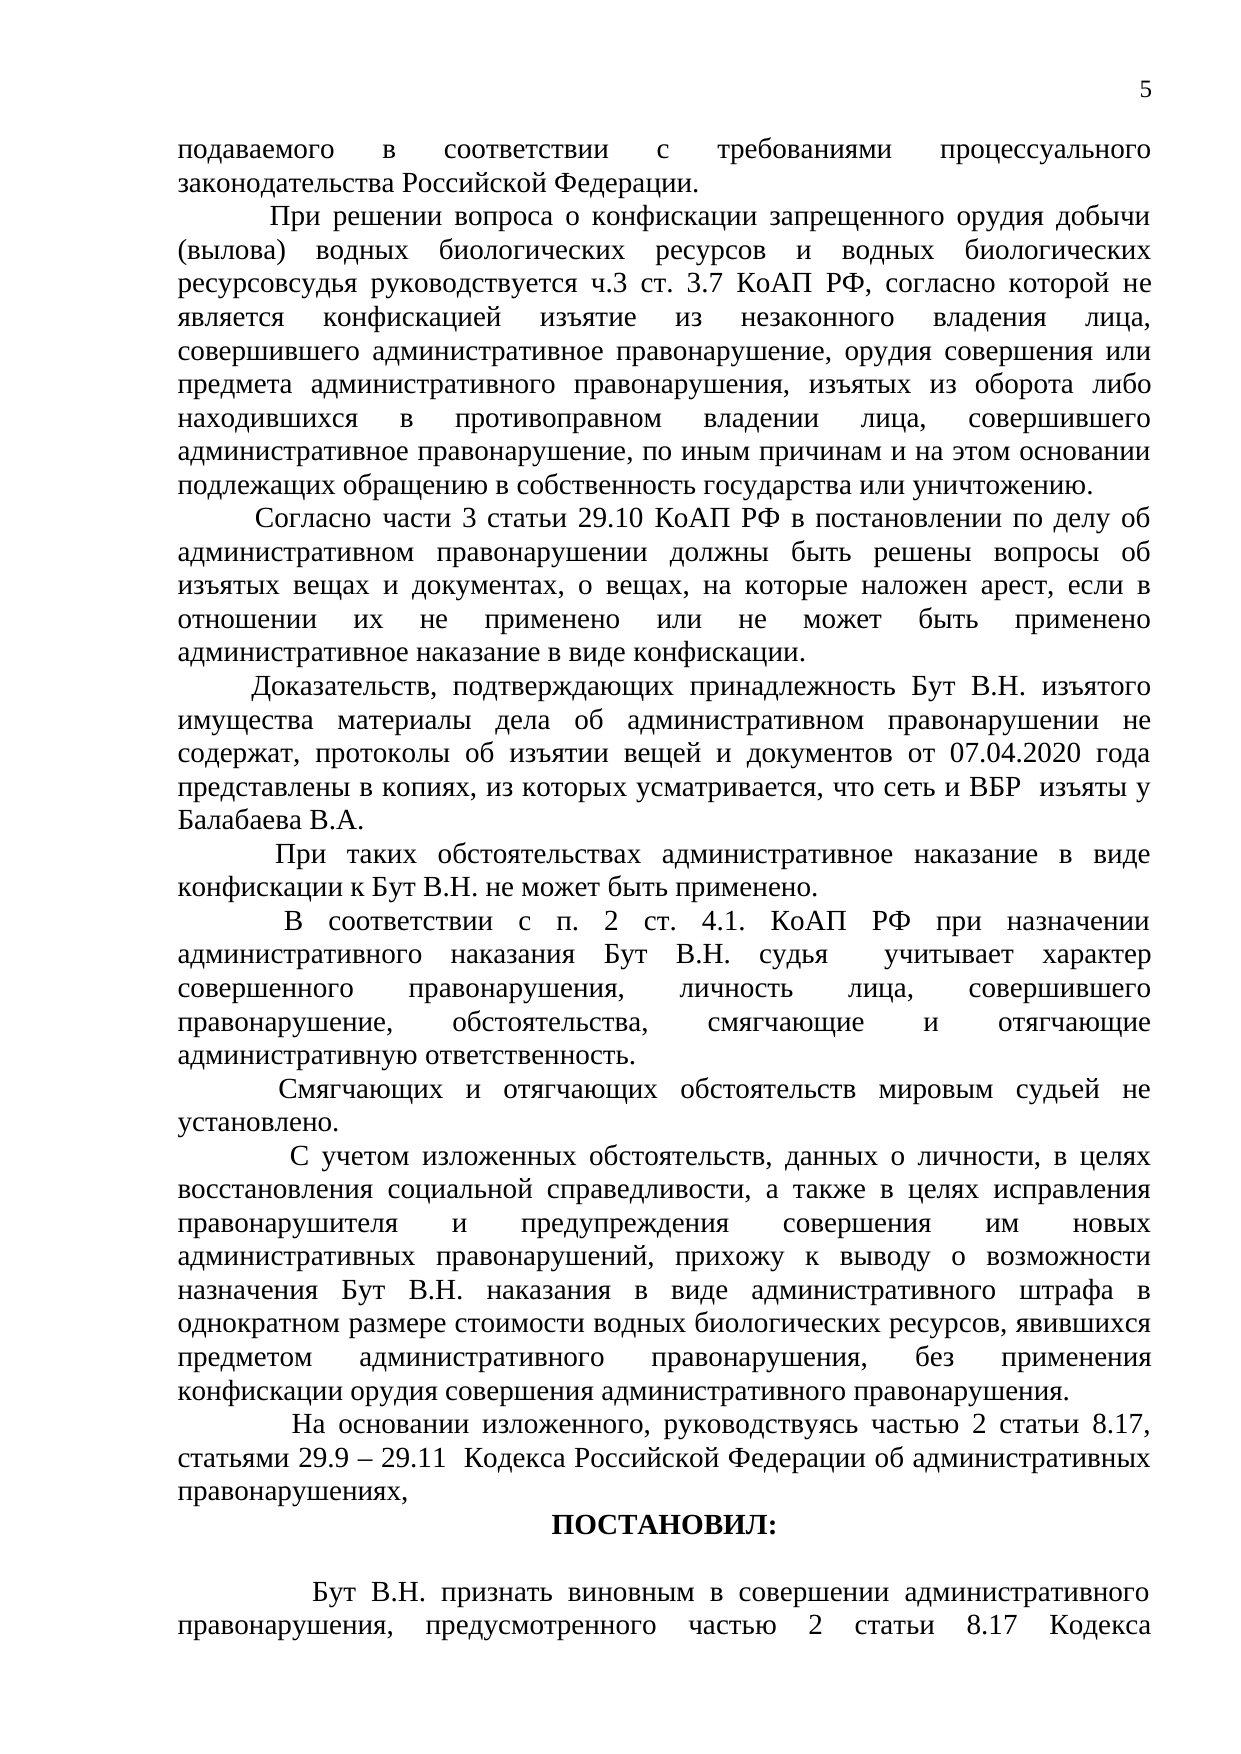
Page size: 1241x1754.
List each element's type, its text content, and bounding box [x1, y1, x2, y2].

text На основании изложенного, руководствуясь частью 2 статьи 8.17, статьями 29.9 – 29.11 Кодекса Российской Федерации об административных правонарушениях, [177, 1406, 1152, 1507]
text С учетом изложенных обстоятельств, данных о личности, в целях восстановления социальной справедливости, а также в целях исправления правонарушителя и предупреждения совершения им новых административных правонарушений, прихожу к выводу о возможности назначения Бут В.Н. наказания в виде административного штрафа в однократном размере стоимости водных биологических ресурсов, явившихся предметом административного правонарушения, без применения конфискации орудия совершения административного правонарушения. [177, 1138, 1152, 1406]
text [177, 131, 1152, 198]
text Доказательств, подтверждающих принадлежность Бут В.Н. изъятого имущества материалы дела об административном правонарушении не содержат, протоколы об изъятии вещей и документов от 07.04.2020 года представлены в копиях, из которых усматривается, что сеть и ВБР изъяты у Балабаева В.А. [177, 668, 1152, 836]
text ПОСТАНОВИЛ: [177, 1507, 1152, 1540]
text Согласно части 3 статьи 29.10 КоАП РФ в постановлении по делу об административном правонарушении должны быть решены вопросы об изъятых вещах и документах, о вещах, на которые наложен арест, если в отношении их не применено или не может быть применено административное наказание в виде конфискации. [177, 500, 1152, 668]
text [177, 1574, 1152, 1641]
text В соответствии с п. 2 ст. 4.1. КоАП РФ при назначении административного наказания Бут В.Н. судья учитывает характер совершенного правонарушения, личность лица, совершившего правонарушение, обстоятельства, смягчающие и отягчающие административную ответственность. [177, 903, 1152, 1071]
text Смягчающих и отягчающих обстоятельств мировым судьей не установлено. [177, 1071, 1152, 1138]
text При решении вопроса о конфискации запрещенного орудия добычи (вылова) водных биологических ресурсов и водных биологических ресурсовсудья руководствуется ч.3 ст. 3.7 КоАП РФ, согласно которой не является конфискацией изъятие из незаконного владения лица, совершившего административное правонарушение, орудия совершения или предмета административного правонарушения, изъятых из оборота либо находившихся в противоправном владении лица, совершившего административное правонарушение, по иным причинам и на этом основании подлежащих обращению в собственность государства или уничтожению. [177, 198, 1152, 500]
text При таких обстоятельствах административное наказание в виде конфискации к Бут В.Н. не может быть применено. [177, 836, 1152, 903]
